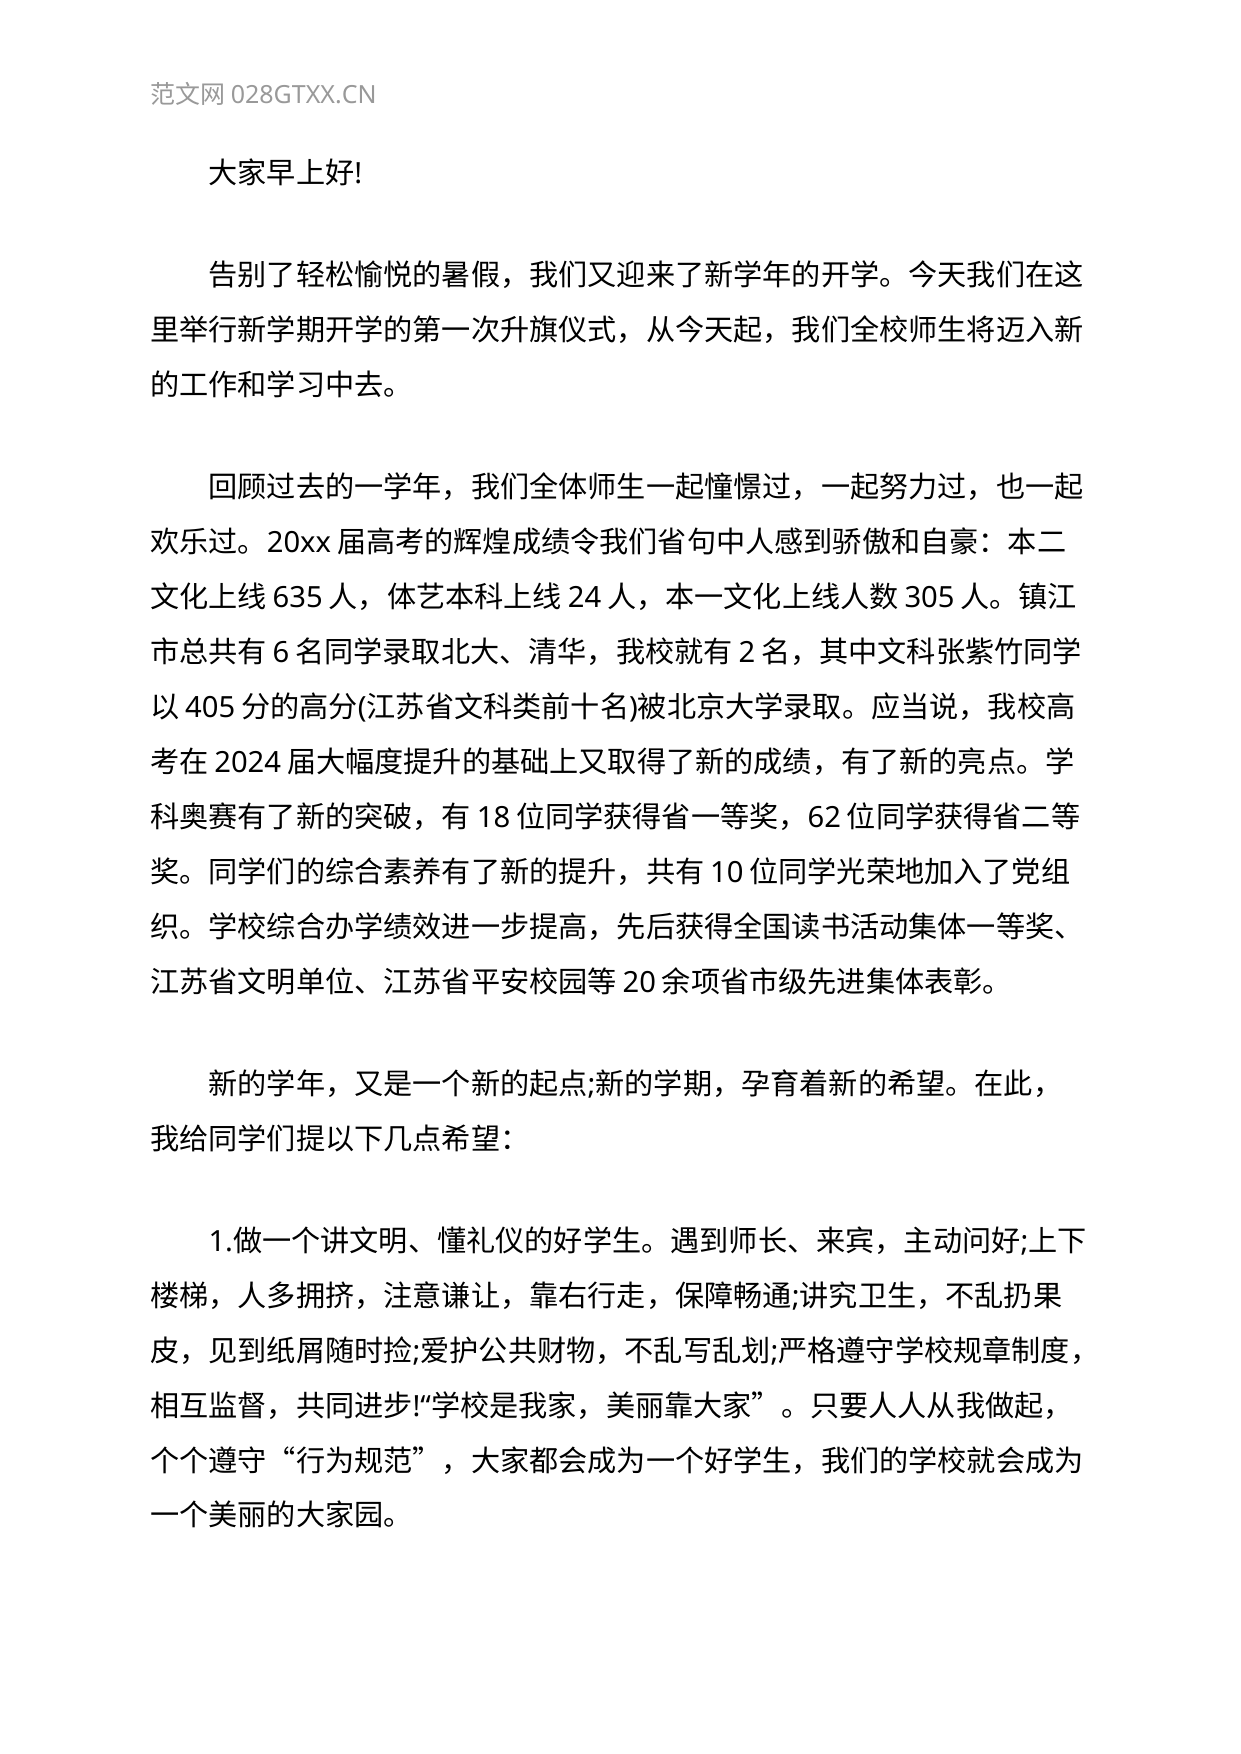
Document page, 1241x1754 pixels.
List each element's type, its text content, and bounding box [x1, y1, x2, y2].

text 回顾过去的一学年，我们全体师生一起憧憬过，一起努力过，也一起欢乐过。20xx届高考的辉煌成绩令我们省句中人感到骄傲和自豪：本二文化上线635人，体艺本科上线24人，本一文化上线人数305人。镇江市总共有6名同学录取北大、清华，我校就有2名，其中文科张紫竹同学以405分的高分(江苏省文科类前十名)被北京大学录取。应当说，我校高考在2024届大幅度提升的基础上又取得了新的成绩，有了新的亮点。学科奥赛有了新的突破，有18位同学获得省一等奖，62位同学获得省二等奖。同学们的综合素养有了新的提升，共有10位同学光荣地加入了党组织。学校综合办学绩效进一步提高，先后获得全国读书活动集体一等奖、江苏省文明单位、江苏省平安校园等20余项省市级先进集体表彰。 [150, 463, 1090, 1001]
text 新的学年，又是一个新的起点;新的学期，孕育着新的希望。在此，我给同学们提以下几点希望： [150, 1060, 1090, 1158]
text 1.做一个讲文明、懂礼仪的好学生。遇到师长、来宾，主动问好;上下楼梯，人多拥挤，注意谦让，靠右行走，保障畅通;讲究卫生，不乱扔果皮，见到纸屑随时捡;爱护公共财物，不乱写乱划;严格遵守学校规章制度，相互监督，共同进步!“学校是我家，美丽靠大家”。只要人人从我做起，个个遵守“行为规范”，大家都会成为一个好学生，我们的学校就会成为一个美丽的大家园。 [150, 1217, 1090, 1534]
text 告别了轻松愉悦的暑假，我们又迎来了新学年的开学。今天我们在这里举行新学期开学的第一次升旗仪式，从今天起，我们全校师生将迈入新的工作和学习中去。 [150, 252, 1090, 404]
text 大家早上好! [150, 150, 1090, 192]
